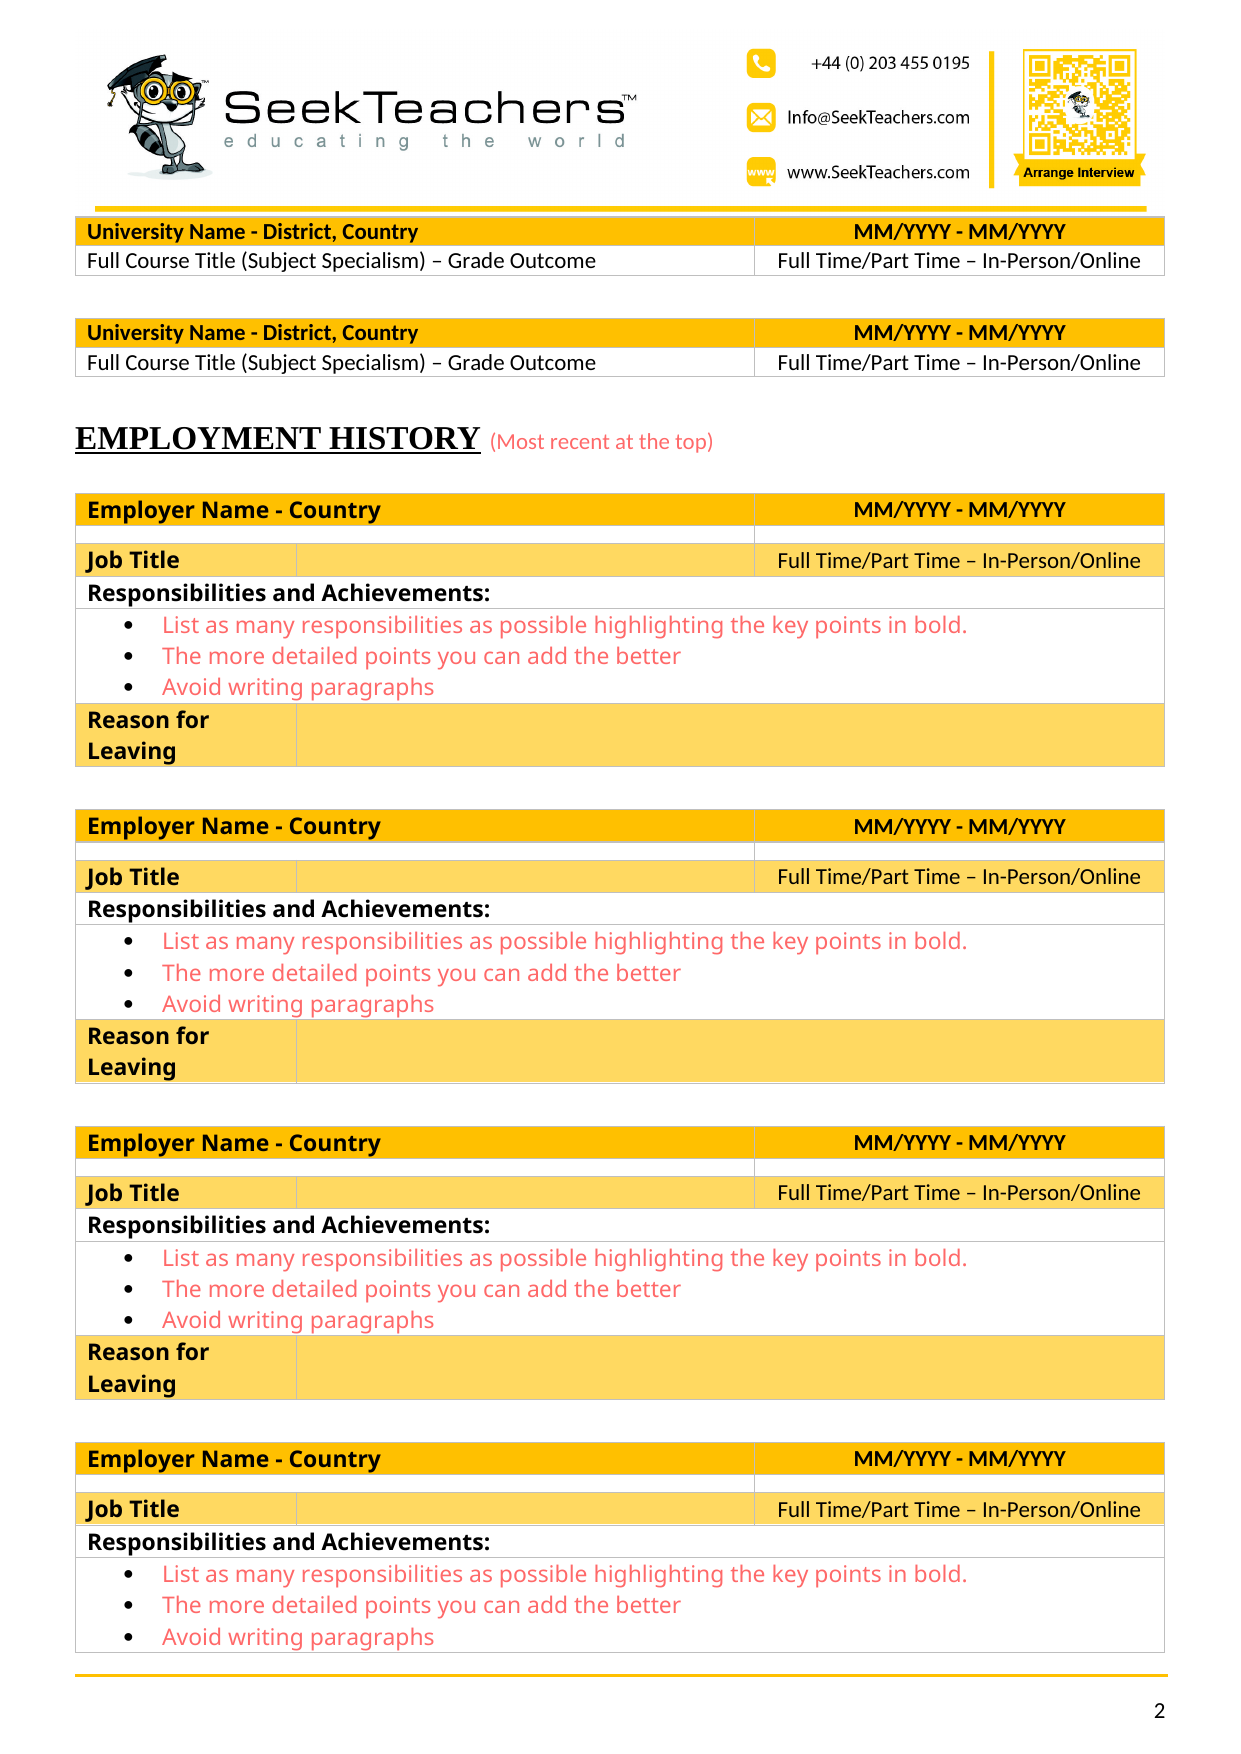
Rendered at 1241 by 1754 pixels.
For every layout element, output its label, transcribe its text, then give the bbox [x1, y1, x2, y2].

table_header University Name - District, Country [76, 319, 754, 347]
table_cell Job Title [76, 1493, 296, 1524]
table_cell Responsibilities and Achievements: [76, 1209, 1164, 1241]
table_header MM/YYYY - MM/YYYY [755, 494, 1164, 525]
table_header MM/YYYY - MM/YYYY [755, 218, 1164, 245]
table_cell [297, 861, 754, 892]
picture [75, 29, 1166, 217]
table_header Employer Name - Country [76, 1127, 754, 1158]
table_cell Full Course Title (Subject Specialism) – Grade Outcome [76, 246, 754, 274]
table_cell Full Time/Part Time – In-Person/Online [755, 246, 1164, 274]
table_cell [297, 544, 754, 576]
table_cell [297, 704, 1164, 766]
table_cell [76, 1159, 754, 1176]
table_cell Full Time/Part Time – In-Person/Online [755, 348, 1164, 376]
table_cell [755, 1475, 1164, 1492]
table_header MM/YYYY - MM/YYYY [755, 810, 1164, 841]
table_cell [297, 1336, 1164, 1399]
table_cell Job Title [76, 1177, 296, 1208]
table_cell [297, 1020, 1164, 1082]
table_cell [755, 1159, 1164, 1176]
table_cell Full Course Title (Subject Specialism) – Grade Outcome [76, 348, 754, 376]
table_cell Full Time/Part Time – In-Person/Online [755, 1177, 1164, 1208]
table_cell [297, 1177, 754, 1208]
table_cell Reason for Leaving [76, 1336, 296, 1399]
table_header MM/YYYY - MM/YYYY [755, 1127, 1164, 1158]
table_header MM/YYYY - MM/YYYY [755, 319, 1164, 347]
table_cell [76, 843, 754, 859]
table_cell [755, 526, 1164, 543]
table_cell Reason for Leaving [76, 1020, 296, 1082]
table_cell Job Title [76, 544, 296, 576]
table_header MM/YYYY - MM/YYYY [755, 1443, 1164, 1474]
table_cell Full Time/Part Time – In-Person/Online [755, 1493, 1164, 1524]
table_header Employer Name - Country [76, 1443, 754, 1474]
table_cell Job Title [76, 861, 296, 892]
table_cell Reason for Leaving [76, 704, 296, 766]
table_cell [76, 526, 754, 543]
table_cell [297, 1493, 754, 1524]
table_cell Responsibilities and Achievements: [76, 1526, 1164, 1557]
table_cell Responsibilities and Achievements: [76, 893, 1164, 924]
table_cell [755, 843, 1164, 859]
text EMPLOYMENT HISTORY (Most recent at the top) [75, 419, 1165, 457]
table_header University Name - District, Country [76, 218, 754, 245]
table_cell [76, 1475, 754, 1492]
table_header Employer Name - Country [76, 494, 754, 525]
table_cell Full Time/Part Time – In-Person/Online [755, 544, 1164, 576]
table_header Employer Name - Country [76, 810, 754, 841]
table_cell Full Time/Part Time – In-Person/Online [755, 861, 1164, 892]
table_cell Responsibilities and Achievements: [76, 577, 1164, 608]
